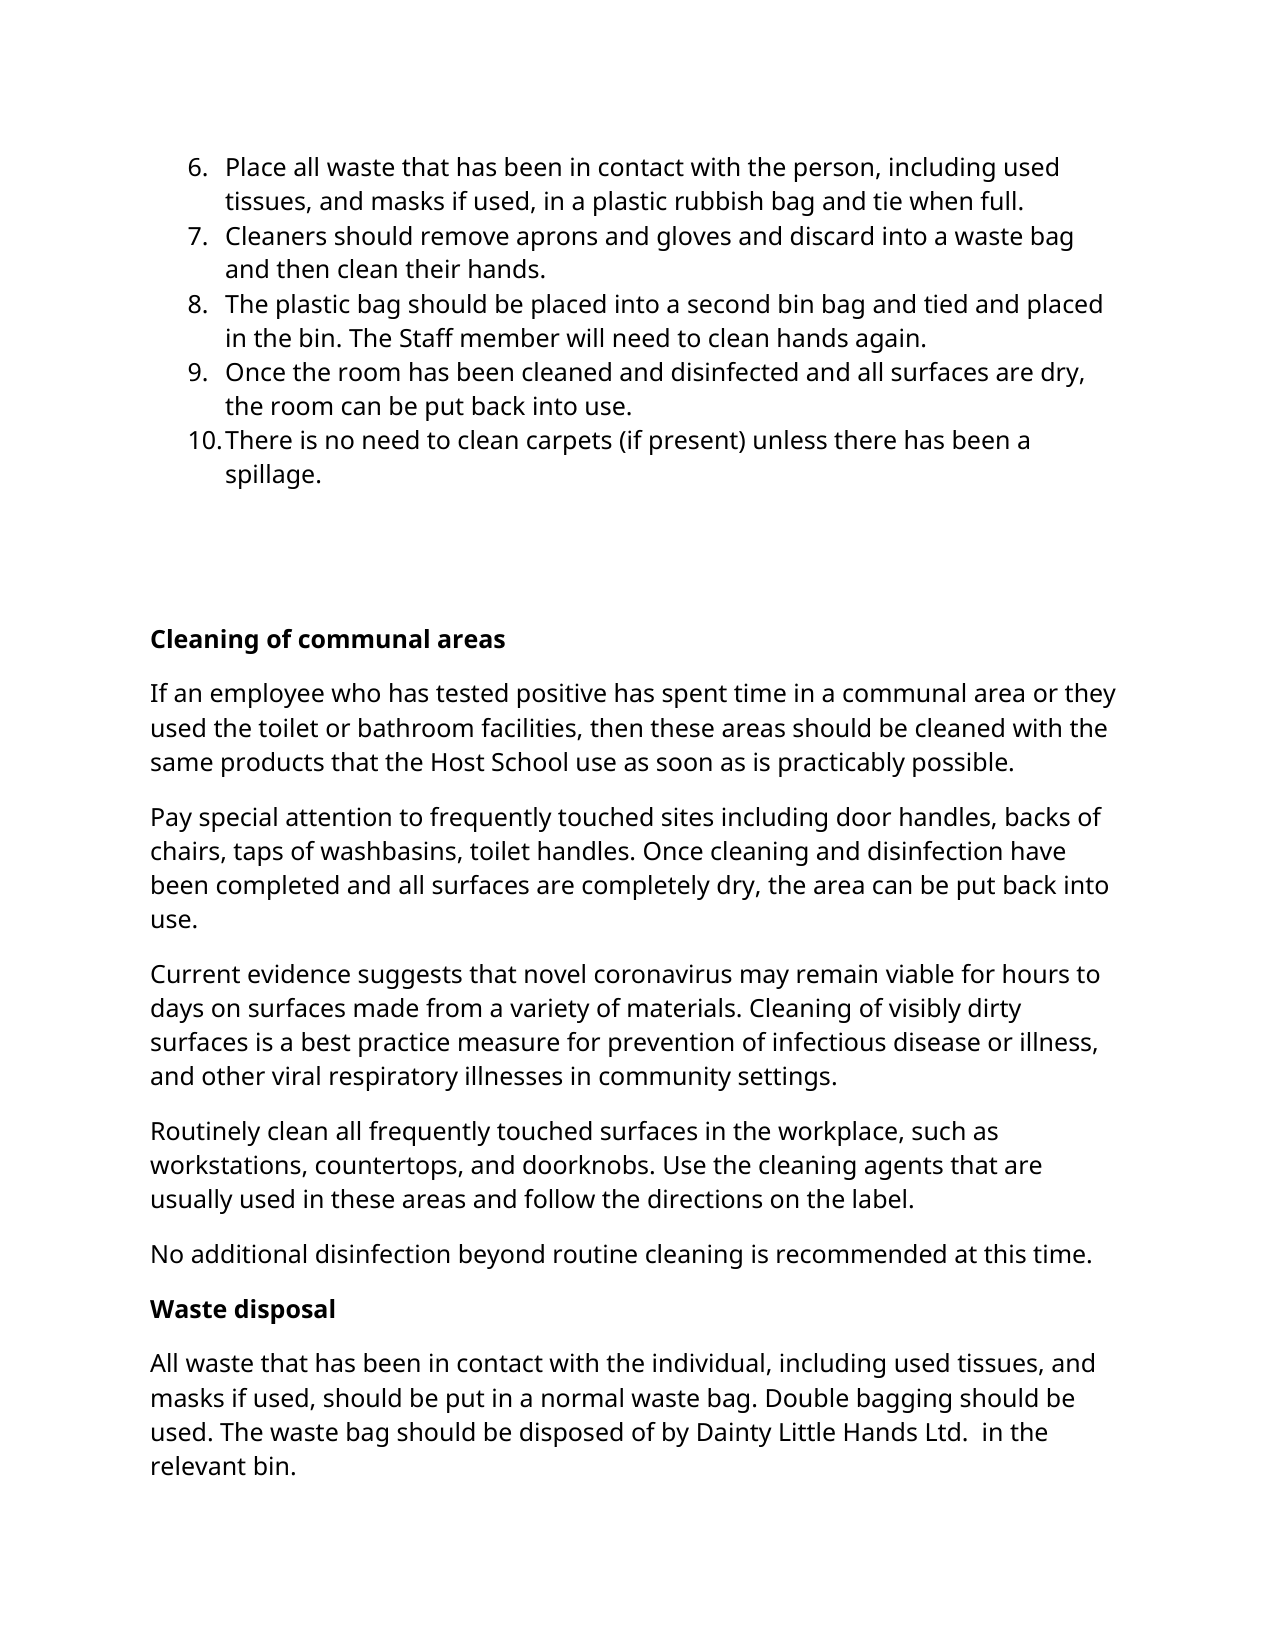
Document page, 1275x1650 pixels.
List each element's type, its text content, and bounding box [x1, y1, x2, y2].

text Waste disposal [150, 1291, 1125, 1325]
list The plastic bag should be placed into a second bin bag and tied and placed in the bin. The Staff member will need to clean hands again. [187, 286, 1125, 354]
text Cleaning of communal areas [150, 621, 1125, 655]
list Once the room has been cleaned and disinfected and all surfaces are dry, the room can be put back into use. [187, 354, 1125, 422]
text No additional disinfection beyond routine cleaning is recommended at this time. [150, 1236, 1125, 1270]
list Cleaners should remove aprons and gloves and discard into a waste bag and then clean their hands. [187, 218, 1125, 286]
text If an employee who has tested positive has spent time in a communal area or they used the toilet or bathroom facilities, then these areas should be cleaned with the same products that the Host School use as soon as is practicably possible. [150, 676, 1125, 778]
text Pay special attention to frequently touched sites including door handles, backs of chairs, taps of washbasins, toilet handles. Once cleaning and disinfection have been completed and all surfaces are completely dry, the area can be put back into use. [150, 799, 1125, 935]
list There is no need to clean carpets (if present) unless there has been a spillage. [187, 422, 1125, 491]
text All waste that has been in contact with the individual, including used tissues, and masks if used, should be put in a normal waste bag. Double bagging should be used. The waste bag should be disposed of by Dainty Little Hands Ltd. in the relevant bin. [150, 1346, 1125, 1482]
text Routinely clean all frequently touched surfaces in the workplace, such as workstations, countertops, and doorknobs. Use the cleaning agents that are usually used in these areas and follow the directions on the label. [150, 1113, 1125, 1216]
text Current evidence suggests that novel coronavirus may remain viable for hours to days on surfaces made from a variety of materials. Cleaning of visibly dirty surfaces is a best practice measure for prevention of infectious disease or illness, and other viral respiratory illnesses in community settings. [150, 956, 1125, 1092]
list Place all waste that has been in contact with the person, including used tissues, and masks if used, in a plastic rubbish bag and tie when full. [187, 150, 1125, 218]
